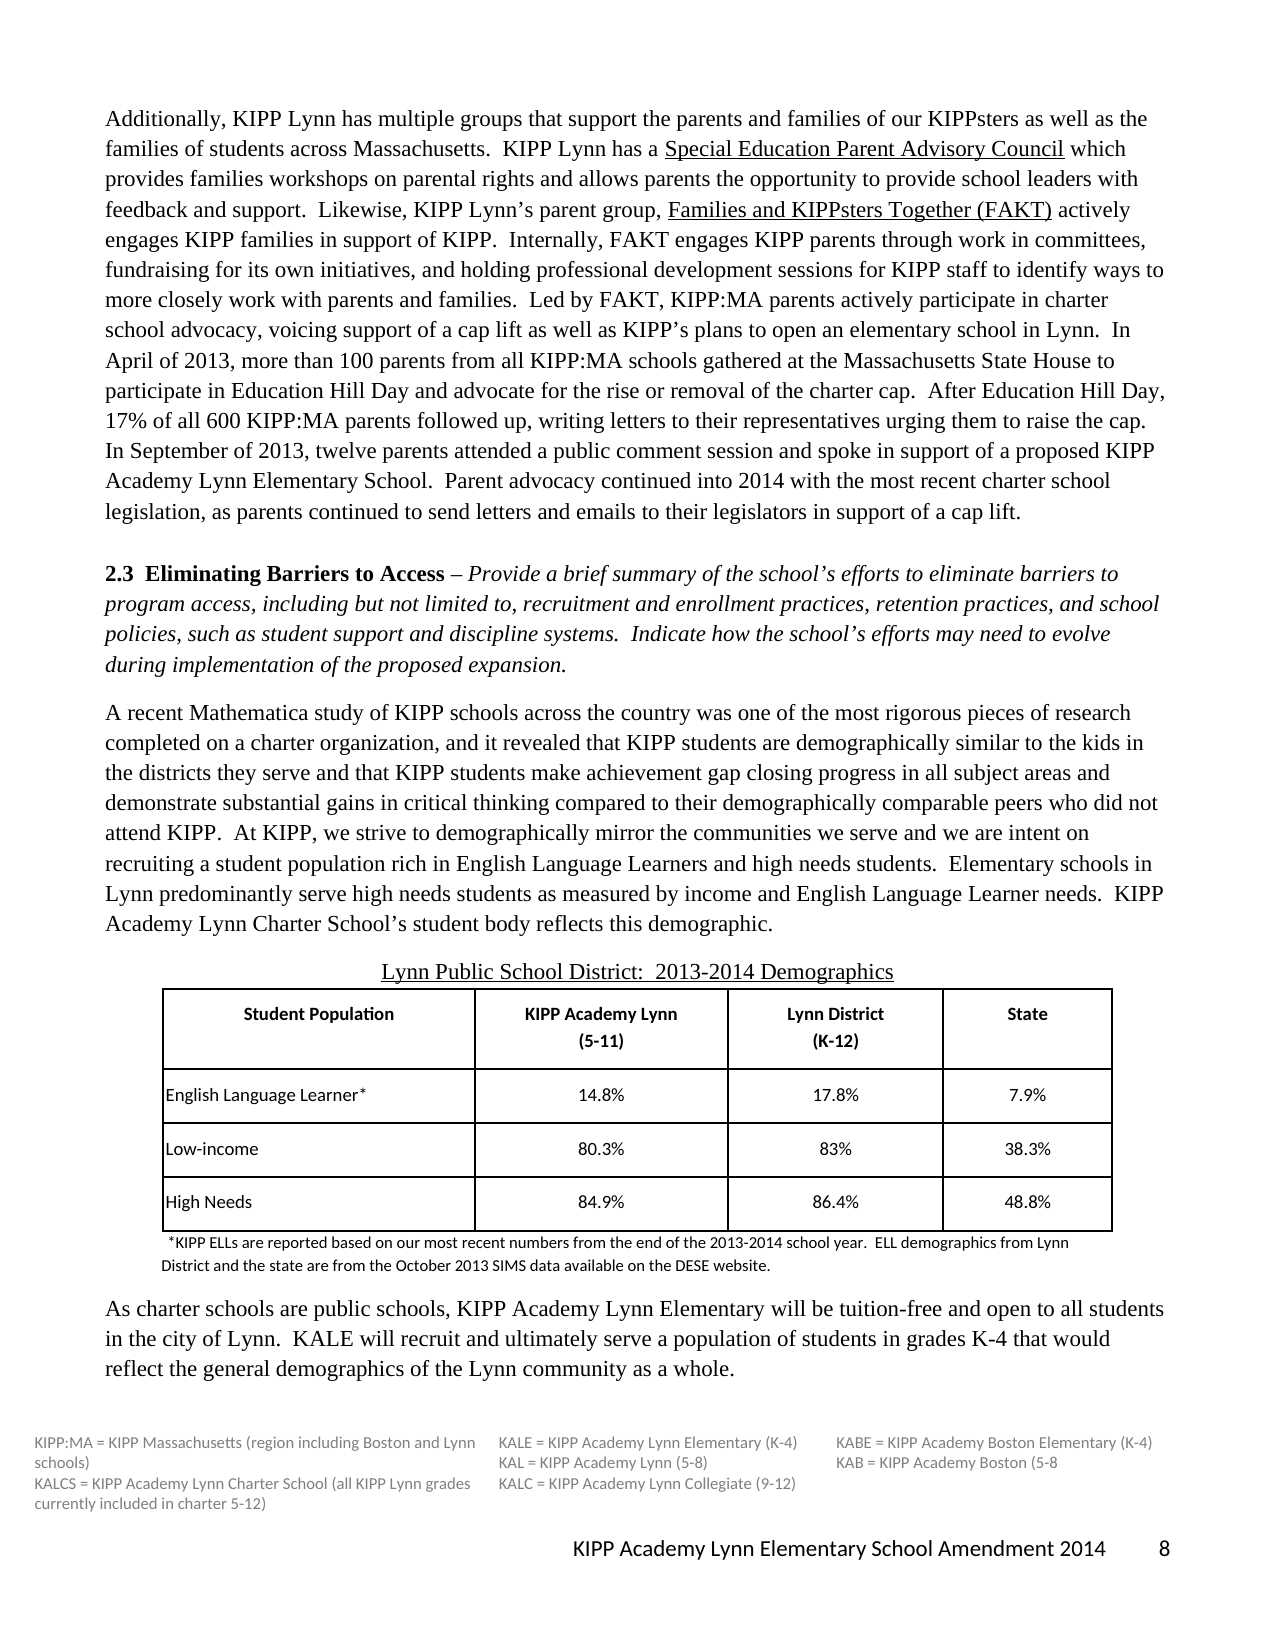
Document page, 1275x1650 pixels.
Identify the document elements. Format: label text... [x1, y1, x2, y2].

table_cell Low-income [164, 1124, 474, 1176]
table_cell 17.8% [729, 1070, 942, 1122]
text *KIPP ELLs are reported based on our most recent numbers from the end of the 2013-2014 school year. ELL demographics from Lynn District and the state are from the October 2013 SIMS data available on the DESE website. [161, 1232, 1108, 1276]
table_cell 7.9% [944, 1070, 1111, 1122]
table_header KIPP Academy Lynn (5-11) [476, 990, 727, 1068]
table_cell 86.4% [729, 1178, 942, 1230]
table_cell 80.3% [476, 1124, 727, 1176]
text Additionally, KIPP Lynn has multiple groups that support the parents and families of our KIPPsters as well as the families of students across Massachusetts. KIPP Lynn has a Special Education Parent Advisory Council which provides families workshops on parental rights and allows parents the opportunity to provide school leaders with feedback and support. Likewise, KIPP Lynn’s parent group, Families and KIPPsters Together (FAKT) actively engages KIPP families in support of KIPP. Internally, FAKT engages KIPP parents through work in committees, fundraising for its own initiatives, and holding professional development sessions for KIPP staff to identify ways to more closely work with parents and families. Led by FAKT, KIPP:MA parents actively participate in charter school advocacy, voicing support of a cap lift as well as KIPP’s plans to open an elementary school in Lynn. In April of 2013, more than 100 parents from all KIPP:MA schools gathered at the Massachusetts State House to participate in Education Hill Day and advocate for the rise or removal of the charter cap. After Education Hill Day, 17% of all 600 KIPP:MA parents followed up, writing letters to their representatives urging them to raise the cap. In September of 2013, twelve parents attended a public comment session and spoke in support of a proposed KIPP Academy Lynn Elementary School. Parent advocacy continued into 2014 with the most recent charter school legislation, as parents continued to send letters and emails to their legislators in support of a cap lift. [105, 105, 1170, 524]
table_header Student Population [164, 990, 474, 1068]
table_cell English Language Learner* [164, 1070, 474, 1122]
text 2.3 Eliminating Barriers to Access – Provide a brief summary of the school’s efforts to eliminate barriers to program access, including but not limited to, recruitment and enrollment practices, retention practices, and school policies, such as student support and discipline systems. Indicate how the school’s efforts may need to evolve during implementation of the proposed expansion. [105, 560, 1170, 677]
table_cell 83% [729, 1124, 942, 1176]
table_cell 38.3% [944, 1124, 1111, 1176]
table_header State [944, 990, 1111, 1068]
text As charter schools are public schools, KIPP Academy Lynn Elementary will be tuition-free and open to all students in the city of Lynn. KALE will recruit and ultimately serve a population of students in grades K-4 that would reflect the general demographics of the Lynn community as a whole. [105, 1295, 1170, 1382]
table_cell High Needs [164, 1178, 474, 1230]
table_cell 14.8% [476, 1070, 727, 1122]
table_header Lynn District (K-12) [729, 990, 942, 1068]
text Lynn Public School District: 2013-2014 Demographics [105, 958, 1170, 984]
text A recent Mathematica study of KIPP schools across the country was one of the most rigorous pieces of research completed on a charter organization, and it revealed that KIPP students are demographically similar to the kids in the districts they serve and that KIPP students make achievement gap closing progress in all subject areas and demonstrate substantial gains in critical thinking compared to their demographically comparable peers who did not attend KIPP. At KIPP, we strive to demographically mirror the communities we serve and we are intent on recruiting a student population rich in English Language Learners and high needs students. Elementary schools in Lynn predominantly serve high needs students as measured by income and English Language Learner needs. KIPP Academy Lynn Charter School’s student body reflects this demographic. [105, 698, 1170, 936]
table_cell 48.8% [944, 1178, 1111, 1230]
table_cell 84.9% [476, 1178, 727, 1230]
